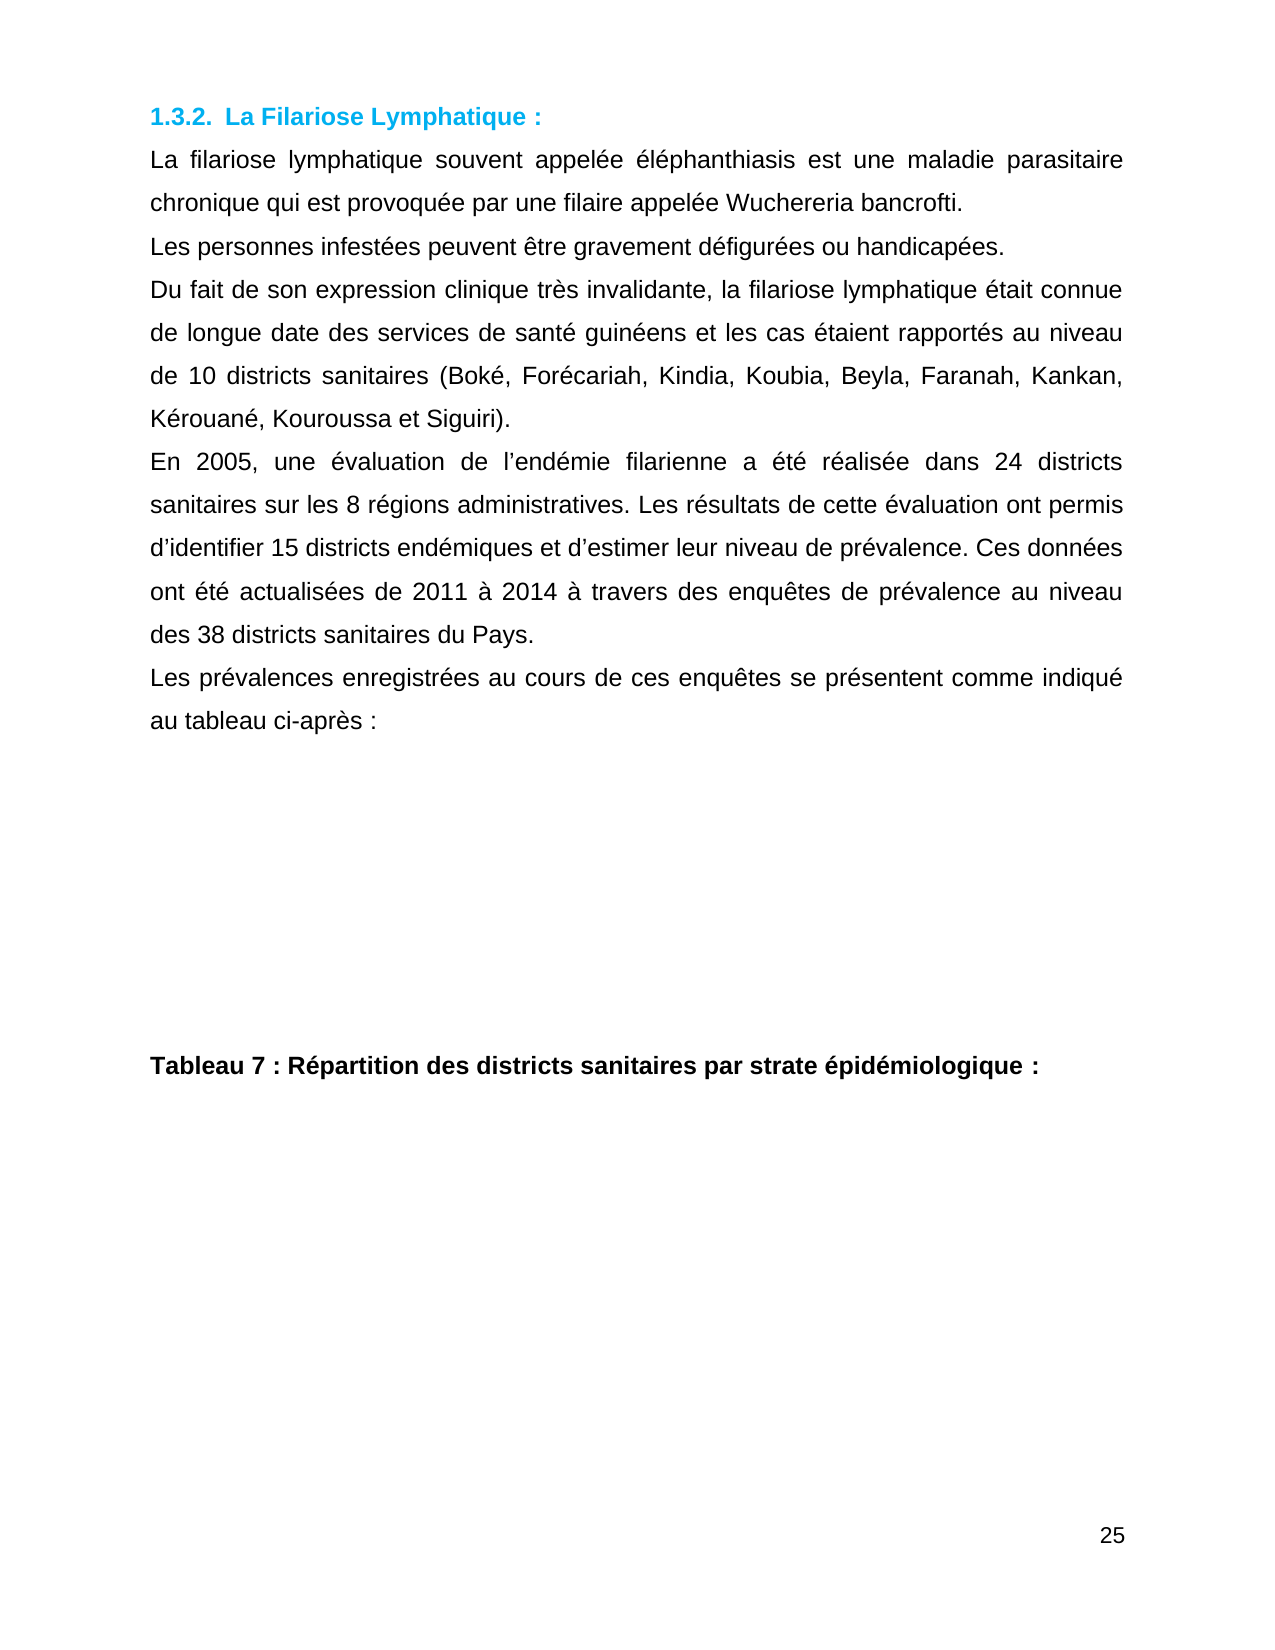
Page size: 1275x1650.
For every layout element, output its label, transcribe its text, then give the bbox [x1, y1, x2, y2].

text Les prévalences enregistrées au cours de ces enquêtes se présentent comme indiqué au tableau ci-après : [150, 663, 1125, 735]
text Les personnes infestées peuvent être gravement défigurées ou handicapées. [150, 232, 1125, 260]
text En 2005, une évaluation de l’endémie filarienne a été réalisée dans 24 districts sanitaires sur les 8 régions administratives. Les résultats de cette évaluation ont permis d’identifier 15 districts endémiques et d’estimer leur niveau de prévalence. Ces données ont été actualisées de 2011 à 2014 à travers des enquêtes de prévalence au niveau des 38 districts sanitaires du Pays. [150, 447, 1125, 648]
text Tableau 7 : Répartition des districts sanitaires par strate épidémiologique : [150, 1051, 1125, 1080]
list La Filariose Lymphatique : [150, 102, 1125, 131]
text La filariose lymphatique souvent appelée éléphanthiasis est une maladie parasitaire chronique qui est provoquée par une filaire appelée Wuchereria bancrofti. [150, 145, 1125, 217]
text Du fait de son expression clinique très invalidante, la filariose lymphatique était connue de longue date des services de santé guinéens et les cas étaient rapportés au niveau de 10 districts sanitaires (Boké, Forécariah, Kindia, Koubia, Beyla, Faranah, Kankan, Kérouané, Kouroussa et Siguiri). [150, 275, 1125, 433]
